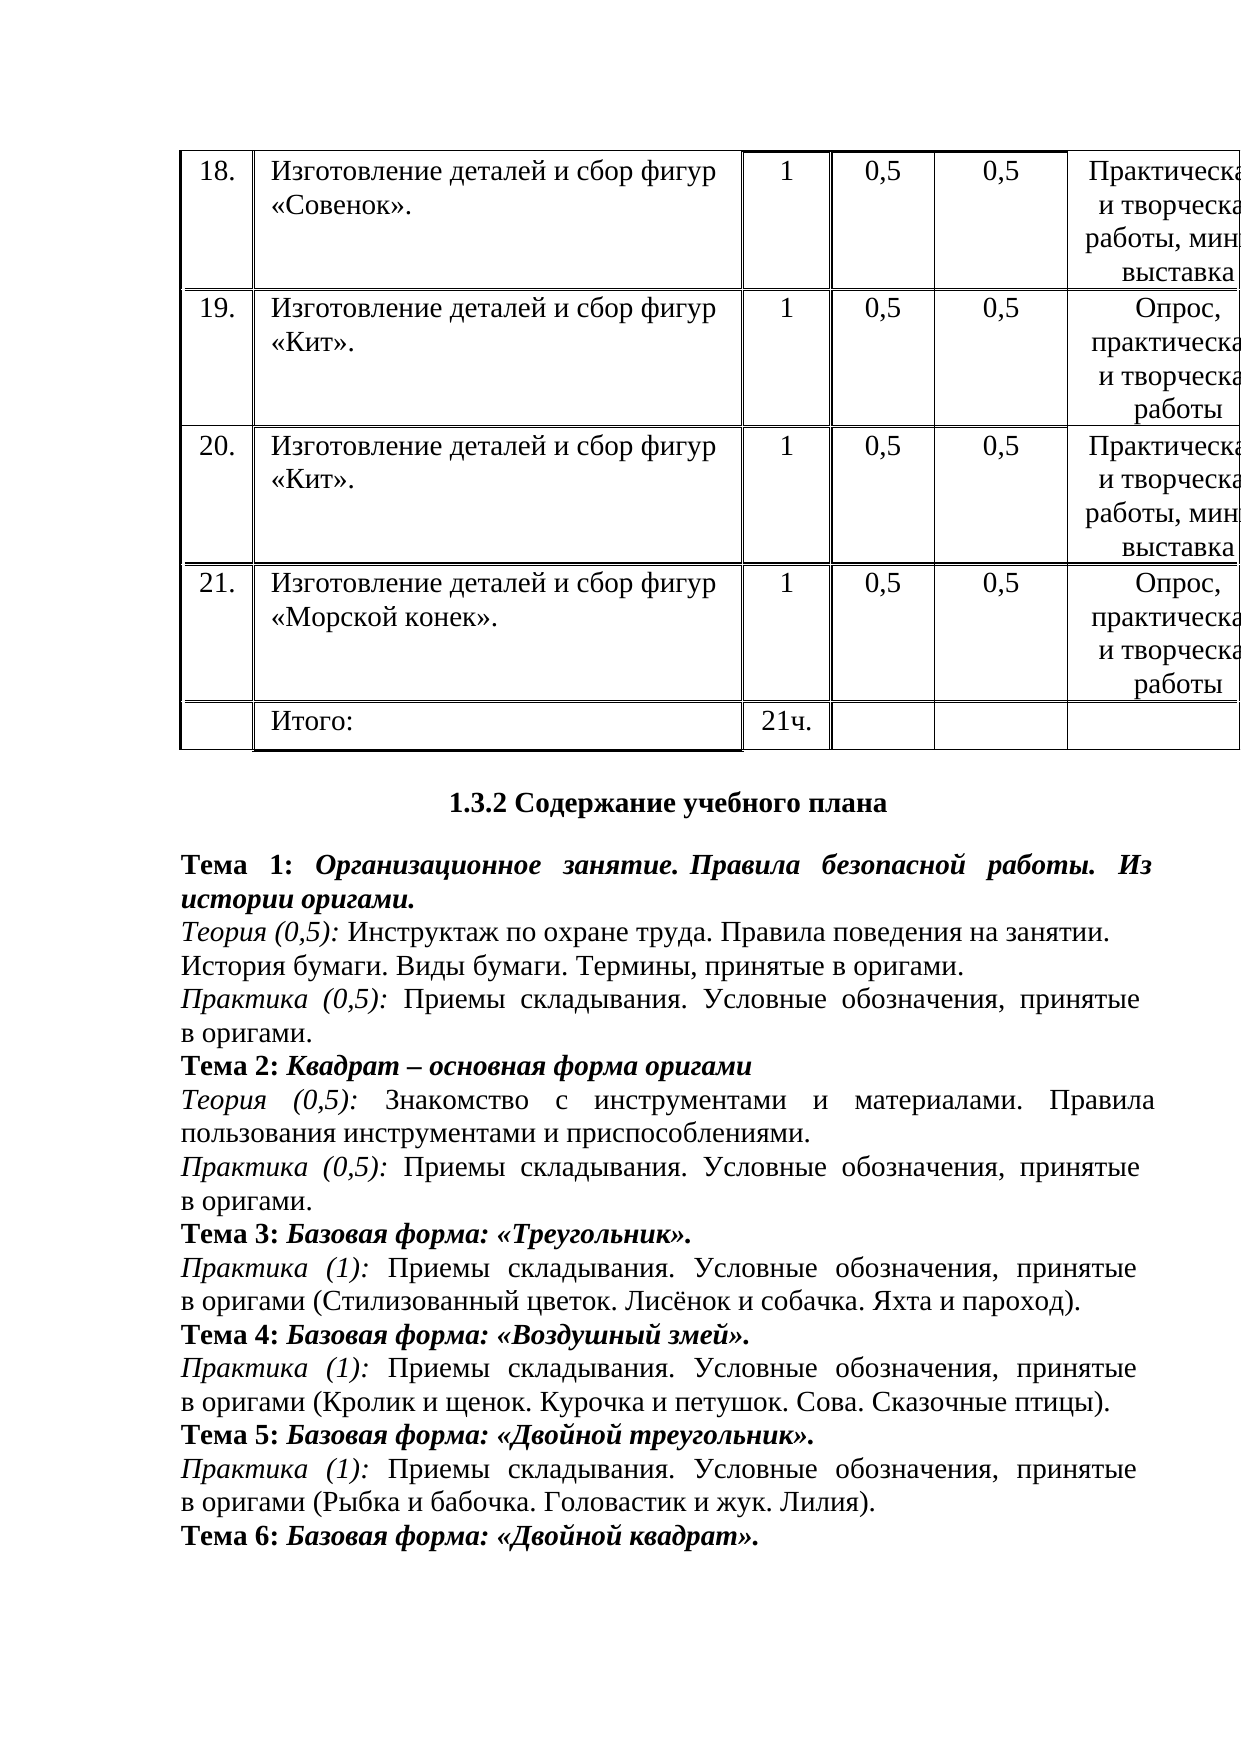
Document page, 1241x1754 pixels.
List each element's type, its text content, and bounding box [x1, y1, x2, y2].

table_cell [935, 703, 1067, 749]
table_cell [1068, 151, 1239, 287]
table_cell 21ч. [744, 703, 829, 749]
text Тема 3: Базовая форма: «Треугольник». [181, 1216, 1155, 1250]
table_cell 18. [182, 151, 252, 287]
table_cell 0,5 [935, 153, 1067, 287]
table_cell 0,5 [833, 566, 934, 699]
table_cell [255, 151, 741, 287]
table_cell 0,5 [935, 428, 1067, 562]
table_cell 19. [182, 288, 252, 425]
text 1.3.2 Содержание учебного плана [181, 786, 1155, 847]
table_cell Изготовление деталей и сбор фигур «Кит». [255, 291, 741, 425]
table_cell 1 [744, 428, 829, 562]
text Теория (0,5): Знакомство с инструментами и материалами. Правила пользования инструментами и приспособлениями. [181, 1082, 1155, 1149]
text Тема 6: Базовая форма: «Двойной квадрат». [181, 1518, 1155, 1552]
table_cell [833, 703, 934, 749]
table_cell 21. [182, 562, 252, 699]
table_cell 1 [744, 291, 829, 425]
table_cell 0,5 [833, 291, 934, 425]
text Тема 4: Базовая форма: «Воздушный змей». [181, 1317, 1155, 1350]
table_cell 1 [744, 153, 829, 287]
text Тема 5: Базовая форма: «Двойной треугольник». [181, 1417, 1155, 1451]
table_cell Изготовление деталей и сбор фигур «Морской конек». [255, 566, 741, 699]
table_cell [182, 700, 252, 749]
text Тема 1: Организационное занятие. Правила безопасной работы. Из истории оригами. [181, 847, 1155, 914]
table_cell 20. [182, 426, 252, 562]
table_cell Изготовление деталей и сбор фигур «Кит». [255, 428, 741, 562]
table_cell [1068, 700, 1239, 749]
text Практика (1): Приемы складывания. Условные обозначения, принятые в оригами (Рыбка и бабочка. Головастик и жук. Лилия). [181, 1451, 1155, 1518]
text Практика (1): Приемы складывания. Условные обозначения, принятые в оригами (Кролик и щенок. Курочка и петушок. Сова. Сказочные птицы). [181, 1350, 1155, 1417]
text Практика (0,5): Приемы складывания. Условные обозначения, принятые в оригами. [181, 1149, 1155, 1216]
table_cell 0,5 [833, 428, 934, 562]
text Тема 2: Квадрат – основная форма оригами [181, 1048, 1155, 1082]
text Теория (0,5): Инструктаж по охране труда. Правила поведения на занятии. [181, 914, 1155, 948]
text История бумаги. Виды бумаги. Термины, принятые в оригами. [181, 948, 1155, 981]
table_cell Итого: [255, 703, 741, 749]
table_cell Опрос, практическая и творческая работы [1068, 562, 1239, 699]
table_cell Практическая и творческая работы, мини -выставка [1068, 426, 1239, 562]
text Практика (0,5): Приемы складывания. Условные обозначения, принятые в оригами. [181, 981, 1155, 1048]
text Практика (1): Приемы складывания. Условные обозначения, принятые в оригами (Стилизованный цветок. Лисёнок и собачка. Яхта и пароход). [181, 1250, 1155, 1317]
table_cell 0,5 [935, 291, 1067, 425]
table_cell 0,5 [935, 566, 1067, 699]
table_cell 1 [744, 566, 829, 699]
table_cell 0,5 [833, 153, 934, 287]
table_cell Опрос, практическая и творческая работы [1068, 288, 1239, 425]
